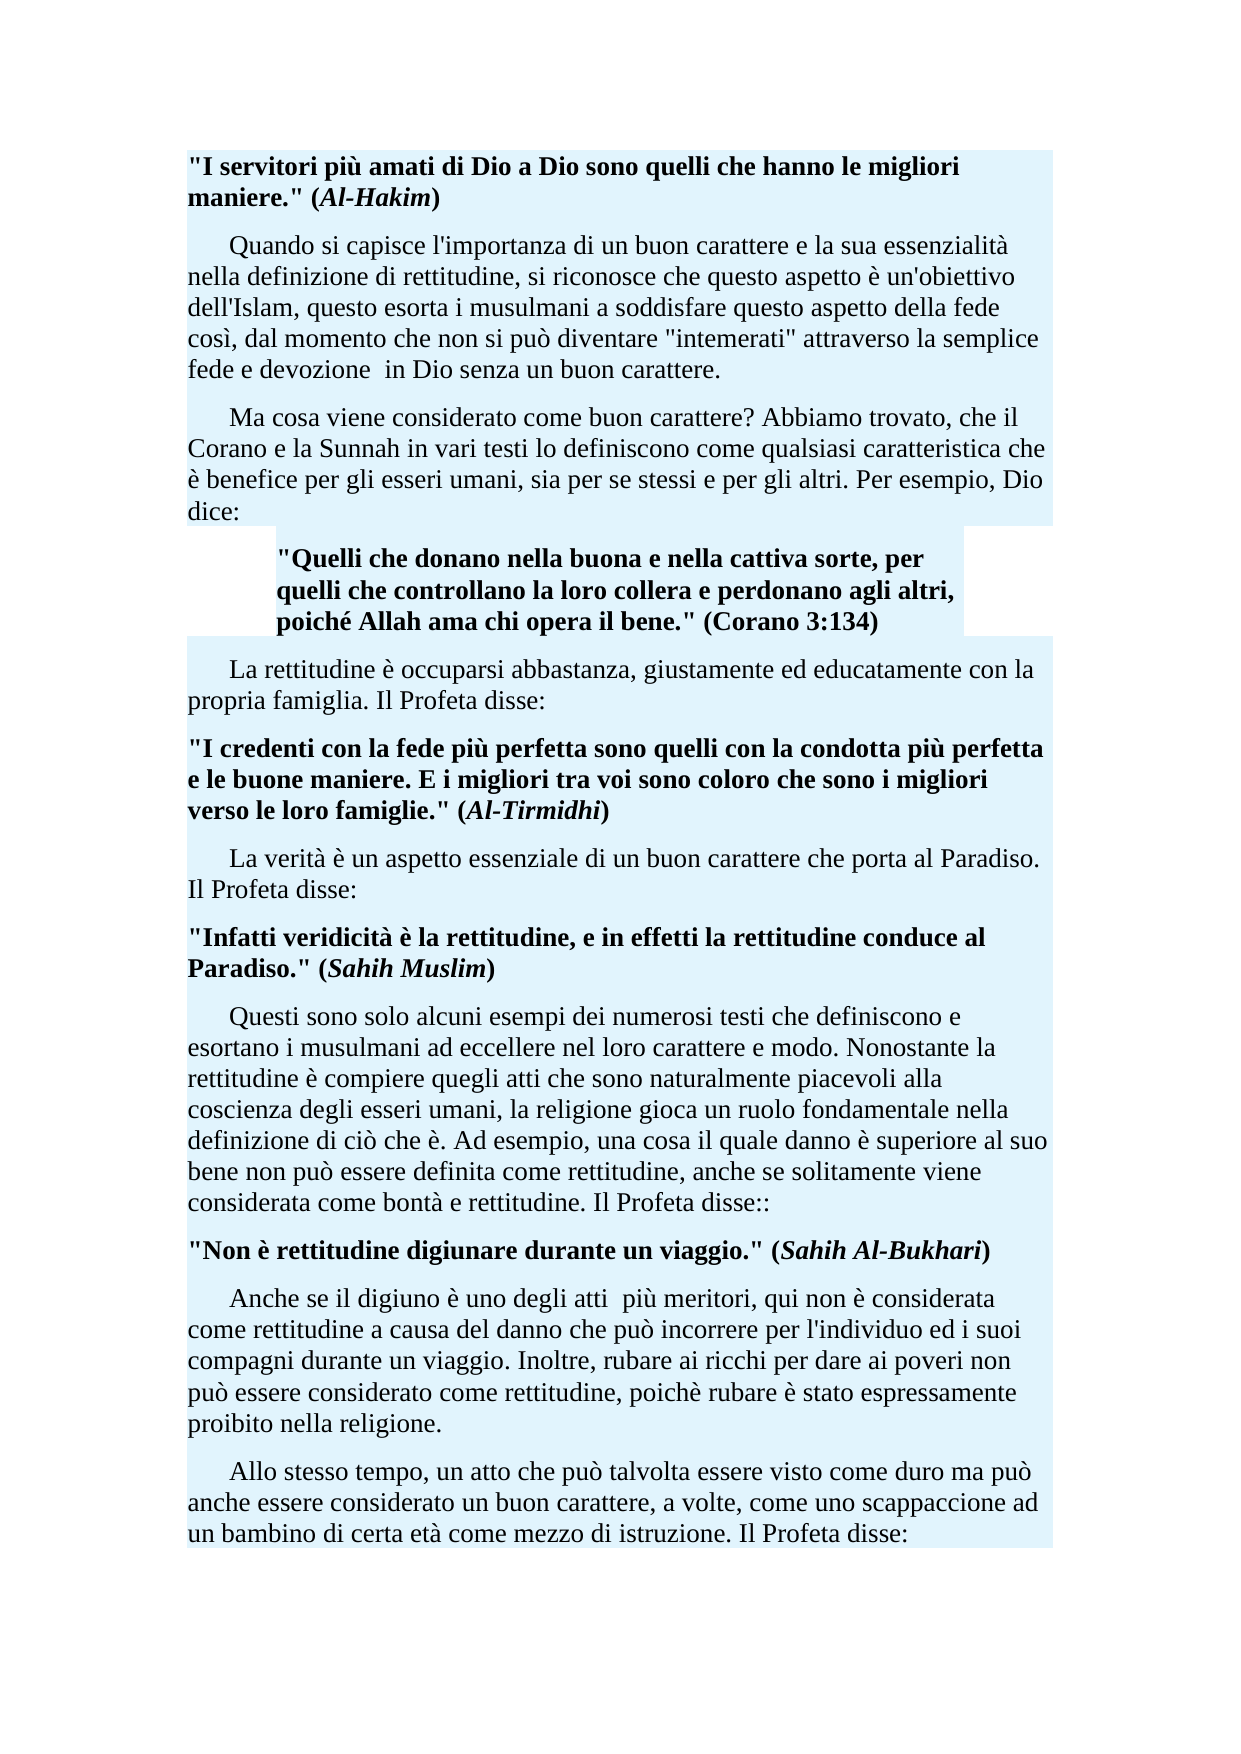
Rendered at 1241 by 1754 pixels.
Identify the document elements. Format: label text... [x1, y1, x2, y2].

text "Infatti veridicità è la rettitudine, e in effetti la rettitudine conduce al Paradiso." (Sahih Muslim) [187, 921, 1053, 983]
text La rettitudine è occuparsi abbastanza, giustamente ed educatamente con la propria famiglia. Il Profeta disse: [187, 653, 1053, 715]
text Allo stesso tempo, un atto che può talvolta essere visto come duro ma può anche essere considerato un buon carattere, a volte, come uno scappaccione ad un bambino di certa età come mezzo di istruzione. Il Profeta disse: [187, 1454, 1053, 1548]
text "Non è rettitudine digiunare durante un viaggio." (Sahih Al-Bukhari) [187, 1234, 1053, 1266]
text "Quelli che donano nella buona e nella cattiva sorte, per quelli che controllano la loro collera e perdonano agli altri, poiché Allah ama chi opera il bene." (Corano 3:134) [276, 543, 964, 636]
text Ma cosa viene considerato come buon carattere? Abbiamo trovato, che il Corano e la Sunnah in vari testi lo definiscono come qualsiasi caratteristica che è benefice per gli esseri umani, sia per se stessi e per gli altri. Per esempio, Dio dice: [187, 401, 1053, 526]
text Anche se il digiuno è uno degli atti più meritori, qui non è considerata come rettitudine a causa del danno che può incorrere per l'individuo ed i suoi compagni durante un viaggio. Inoltre, rubare ai ricchi per dare ai poveri non può essere considerato come rettitudine, poichè rubare è stato espressamente proibito nella religione. [187, 1282, 1053, 1438]
text "I servitori più amati di Dio a Dio sono quelli che hanno le migliori maniere." (Al-Hakim) [187, 150, 1053, 212]
text Questi sono solo alcuni esempi dei numerosi testi che definiscono e esortano i musulmani ad eccellere nel loro carattere e modo. Nonostante la rettitudine è compiere quegli atti che sono naturalmente piacevoli alla coscienza degli esseri umani, la religione gioca un ruolo fondamentale nella definizione di ciò che è. Ad esempio, una cosa il quale danno è superiore al suo bene non può essere definita come rettitudine, anche se solitamente viene considerata come bontà e rettitudine. Il Profeta disse:: [187, 1000, 1053, 1218]
text "I credenti con la fede più perfetta sono quelli con la condotta più perfetta e le buone maniere. E i migliori tra voi sono coloro che sono i migliori verso le loro famiglie." (Al-Tirmidhi) [187, 732, 1053, 825]
text Quando si capisce l'importanza di un buon carattere e la sua essenzialità nella definizione di rettitudine, si riconosce che questo aspetto è un'obiettivo dell'Islam, questo esorta i musulmani a soddisfare questo aspetto della fede così, dal momento che non si può diventare "intemerati" attraverso la semplice fede e devozione in Dio senza un buon carattere. [187, 229, 1053, 385]
text La verità è un aspetto essenziale di un buon carattere che porta al Paradiso. Il Profeta disse: [187, 842, 1053, 904]
